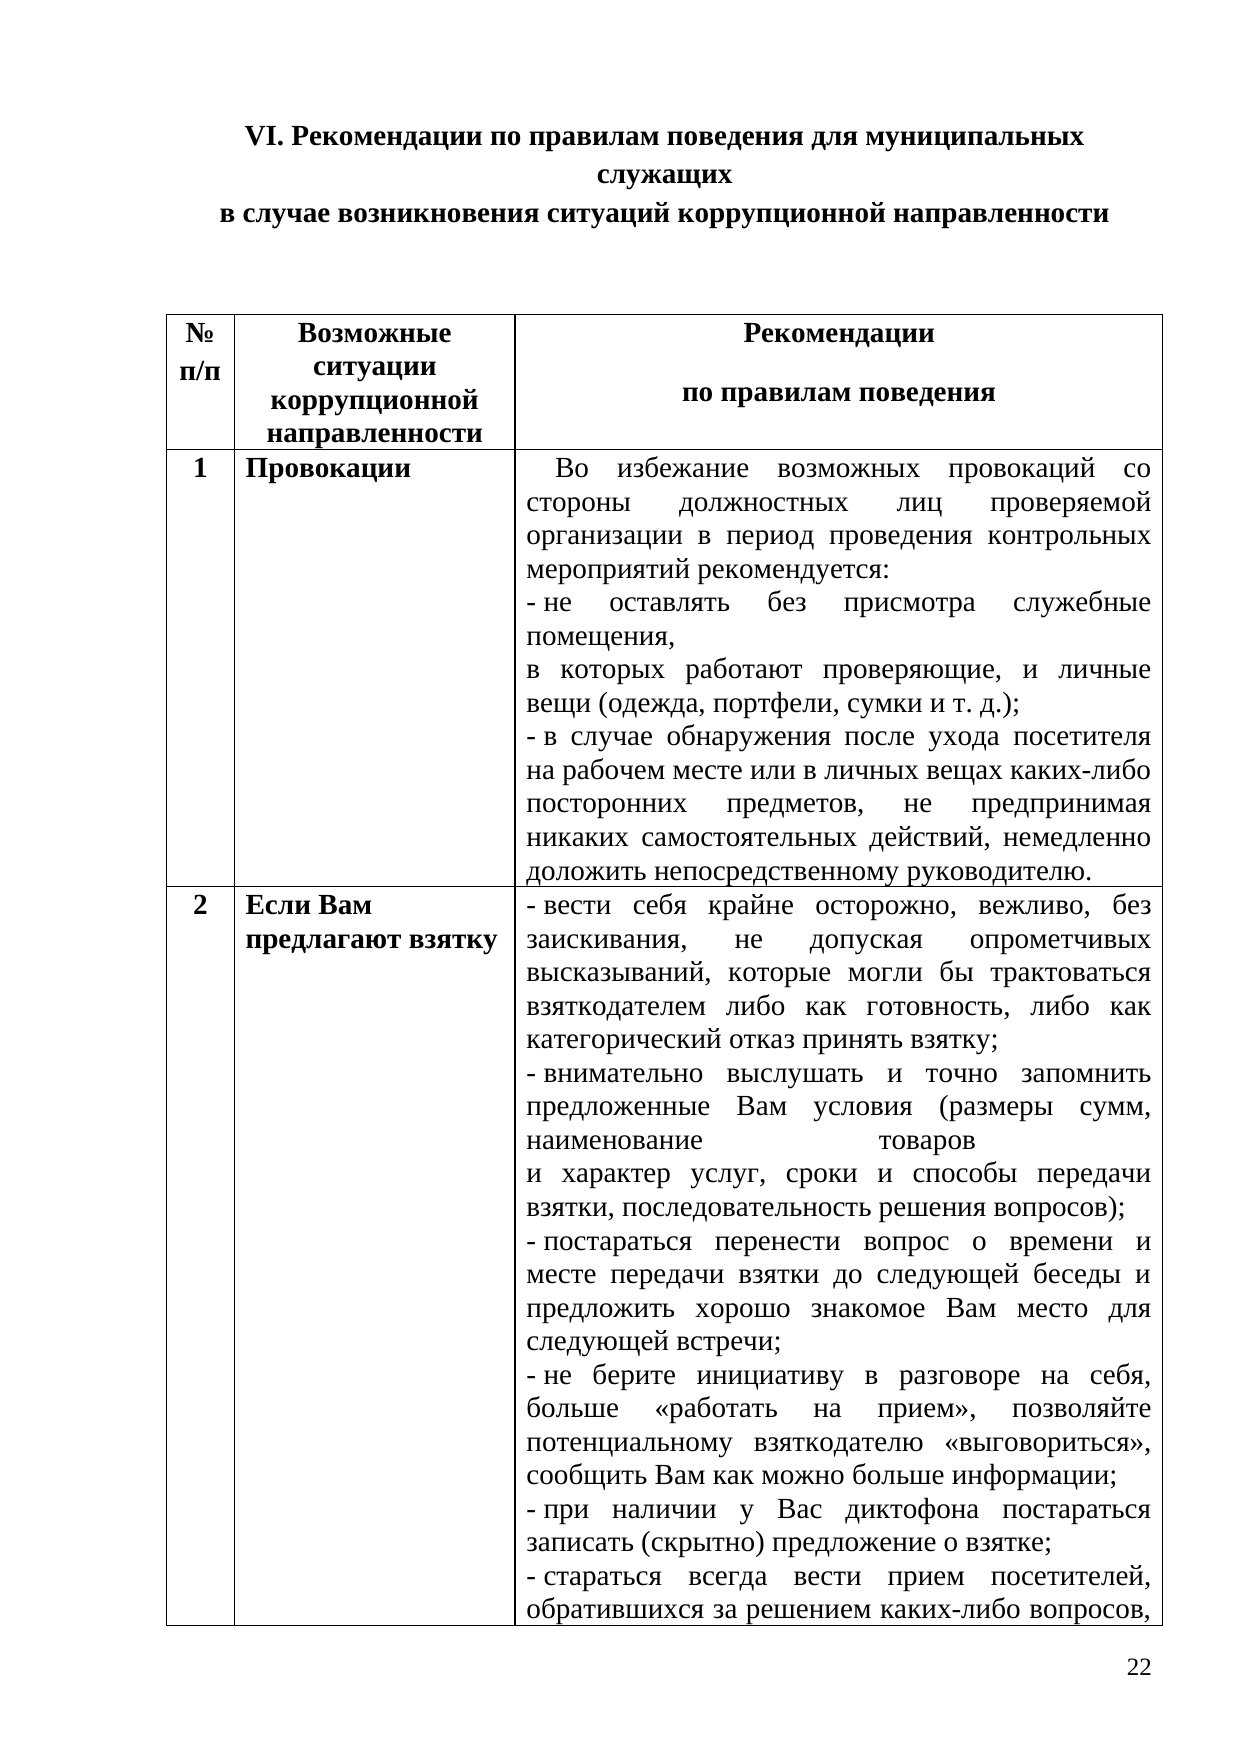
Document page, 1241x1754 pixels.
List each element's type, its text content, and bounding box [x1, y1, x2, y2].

text VI. Рекомендации по правилам поведения для муниципальных служащих в случае возникновения ситуаций коррупционной направленности [177, 118, 1152, 229]
table_cell Провокации [235, 450, 514, 886]
table_header № п/п [167, 315, 234, 449]
table_cell Во избежание возможных провокаций со стороны должностных лиц проверяемой организации в период проведения контрольных мероприятий рекомендуется: - не оставлять без присмотра служебные помещения, в которых работают проверяющие, и личные вещи (одежда, портфели, сумки и т. д.); - в случае обнаружения после ухода посетителя на рабочем месте или в личных вещах каких-либо посторонних предметов, не предпринимая никаких самостоятельных действий, немедленно доложить непосредственному руководителю. [516, 450, 1162, 886]
table_cell 2 [167, 887, 234, 1625]
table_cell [235, 887, 514, 1625]
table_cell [516, 887, 1162, 1625]
table_header Возможные ситуации коррупционной направленности [235, 315, 514, 449]
table_header Рекомендации по правилам поведения [516, 315, 1162, 449]
table_cell 1 [167, 450, 234, 886]
